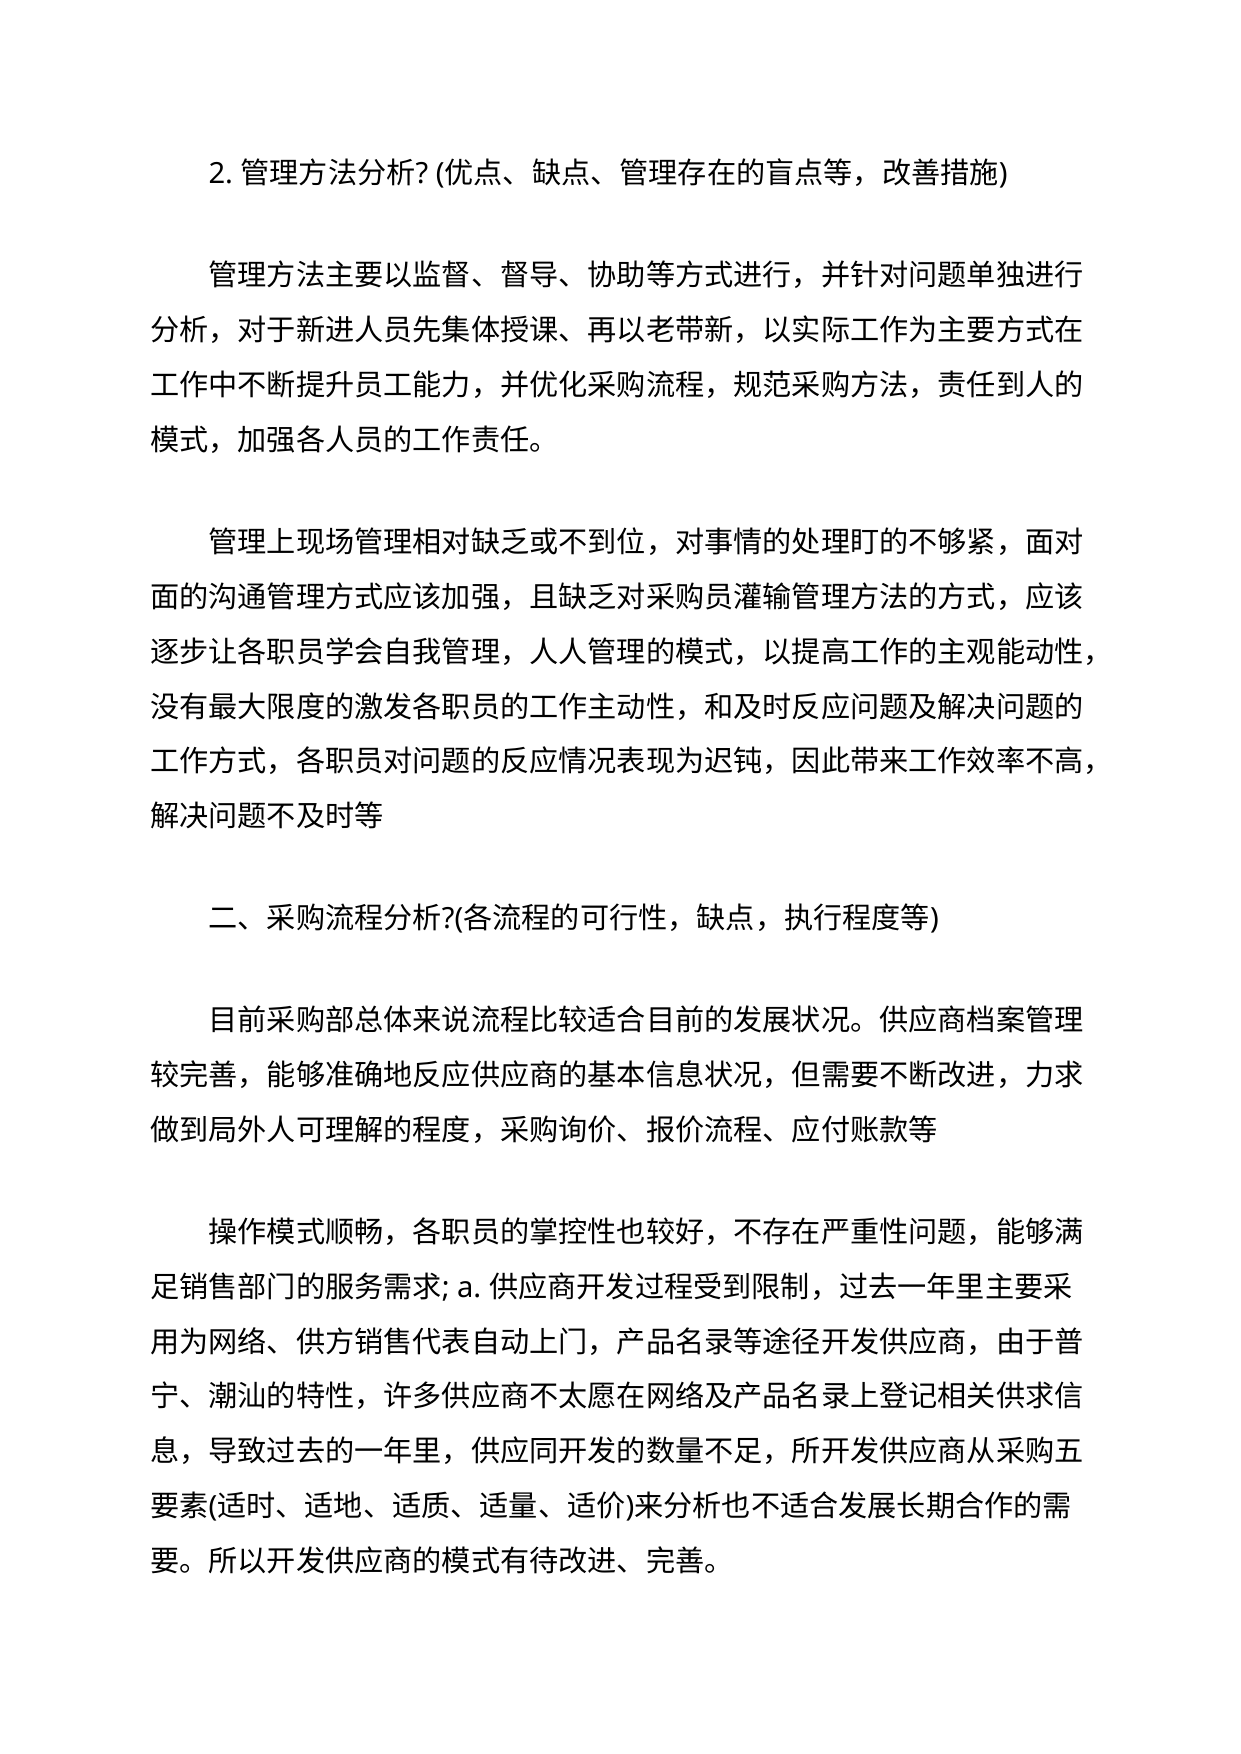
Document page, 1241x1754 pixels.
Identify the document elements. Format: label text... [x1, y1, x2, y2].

text 二、采购流程分析?(各流程的可行性，缺点，执行程度等) [150, 895, 1090, 937]
text 2. 管理方法分析? (优点、缺点、管理存在的盲点等，改善措施) [150, 150, 1090, 192]
text 目前采购部总体来说流程比较适合目前的发展状况。供应商档案管理较完善，能够准确地反应供应商的基本信息状况，但需要不断改进，力求做到局外人可理解的程度，采购询价、报价流程、应付账款等 [150, 997, 1090, 1149]
text 管理上现场管理相对缺乏或不到位，对事情的处理盯的不够紧，面对面的沟通管理方式应该加强，且缺乏对采购员灌输管理方法的方式，应该逐步让各职员学会自我管理，人人管理的模式，以提高工作的主观能动性，没有最大限度的激发各职员的工作主动性，和及时反应问题及解决问题的工作方式，各职员对问题的反应情况表现为迟钝，因此带来工作效率不高，解决问题不及时等 [150, 518, 1090, 835]
text 操作模式顺畅，各职员的掌控性也较好，不存在严重性问题，能够满足销售部门的服务需求; a. 供应商开发过程受到限制，过去一年里主要采用为网络、供方销售代表自动上门，产品名录等途径开发供应商，由于普宁、潮汕的特性，许多供应商不太愿在网络及产品名录上登记相关供求信息，导致过去的一年里，供应同开发的数量不足，所开发供应商从采购五要素(适时、适地、适质、适量、适价)来分析也不适合发展长期合作的需要。所以开发供应商的模式有待改进、完善。 [150, 1208, 1090, 1580]
text 管理方法主要以监督、督导、协助等方式进行，并针对问题单独进行分析，对于新进人员先集体授课、再以老带新，以实际工作为主要方式在工作中不断提升员工能力，并优化采购流程，规范采购方法，责任到人的模式，加强各人员的工作责任。 [150, 252, 1090, 459]
